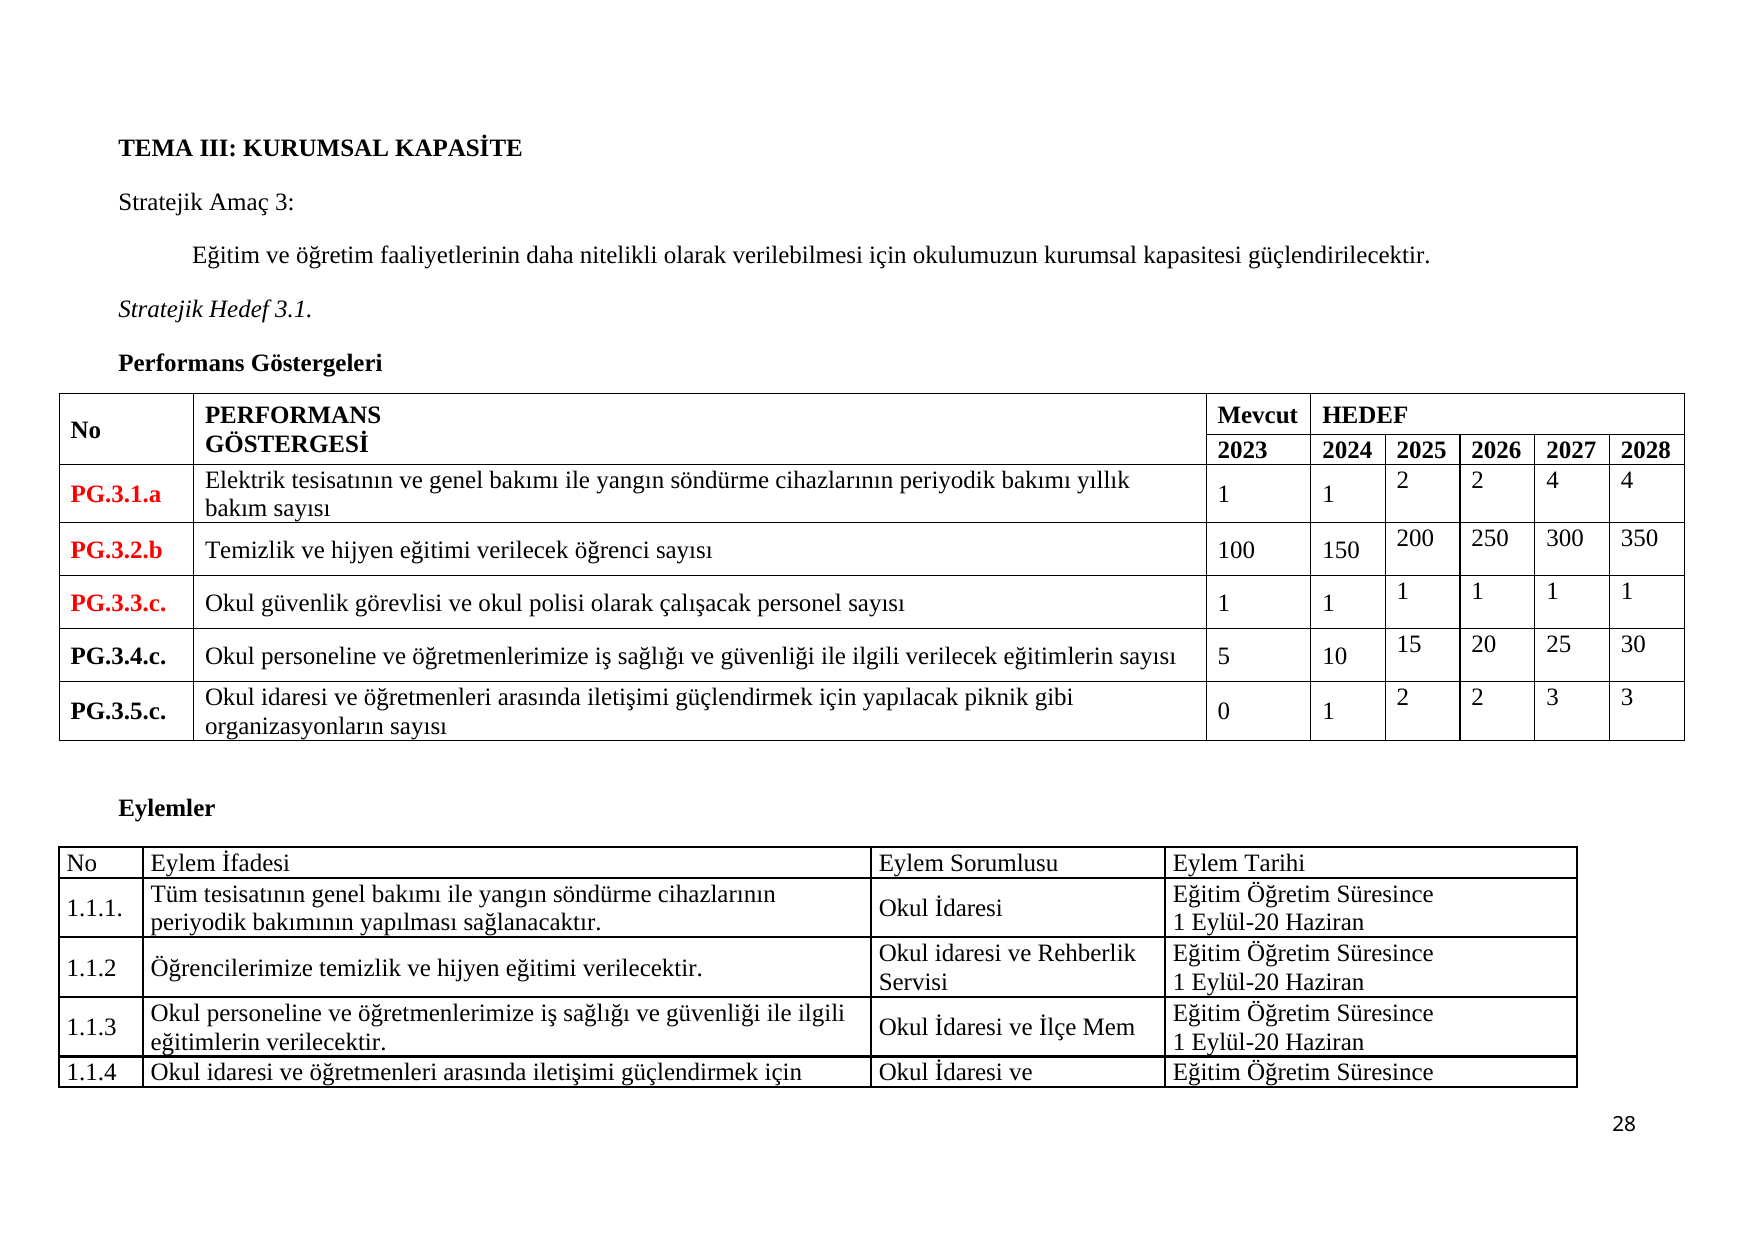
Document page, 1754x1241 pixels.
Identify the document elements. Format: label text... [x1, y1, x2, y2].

table_cell PG.3.1.a [60, 465, 193, 522]
table_cell 1 [1535, 576, 1609, 628]
table_cell 10 [1311, 629, 1385, 681]
table_cell 1 [1311, 576, 1385, 628]
table_header Eylem Tarihi [1166, 848, 1576, 877]
table_cell 1 [1461, 576, 1534, 628]
table_cell Okul İdaresi [872, 879, 1164, 936]
table_cell Tüm tesisatının genel bakımı ile yangın söndürme cihazlarının periyodik bakımının yapılması sağlanacaktır. [144, 879, 870, 936]
table_cell 20 [1461, 629, 1534, 681]
table_cell 4 [1610, 465, 1684, 522]
text Eylemler [118, 793, 1636, 822]
table_cell 0 [1207, 682, 1310, 739]
table_cell 1 [1207, 576, 1310, 628]
table_cell Okul idaresi ve Rehberlik Servisi [872, 938, 1164, 996]
table_header Eylem Sorumlusu [872, 848, 1164, 877]
table_cell 30 [1610, 629, 1684, 681]
table_cell 2027 [1535, 435, 1609, 464]
table_cell 1.1.3 [60, 998, 142, 1055]
table_header HEDEF [1311, 394, 1684, 434]
table_cell 1 [1311, 682, 1385, 739]
table_cell Temizlik ve hijyen eğitimi verilecek öğrenci sayısı [194, 523, 1206, 575]
table_cell 1.1.4 [60, 1058, 142, 1086]
table_header Mevcut [1207, 394, 1310, 434]
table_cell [1166, 1058, 1576, 1086]
table_cell PG.3.2.b [60, 523, 193, 575]
subtitle TEMA III: KURUMSAL KAPASİTE [118, 133, 1636, 162]
table_cell 15 [1386, 629, 1459, 681]
table_cell 1 [1386, 576, 1459, 628]
table_cell 1 [1311, 465, 1385, 522]
table_header No [60, 394, 193, 464]
table_cell 25 [1535, 629, 1609, 681]
table_cell Eğitim Öğretim Süresince 1 Eylül-20 Haziran [1166, 879, 1576, 936]
table_cell Okul idaresi ve öğretmenleri arasında iletişimi güçlendirmek için yapılacak piknik gibi organizasyonların sayısı [194, 682, 1206, 739]
table_cell 1 [1610, 576, 1684, 628]
table_cell 1.1.1. [60, 879, 142, 936]
table_cell 1.1.2 [60, 938, 142, 996]
table_cell 1 [1207, 465, 1310, 522]
table_cell 5 [1207, 629, 1310, 681]
table_cell Okul personeline ve öğretmenlerimize iş sağlığı ve güvenliği ile ilgili verilecek eğitimlerin sayısı [194, 629, 1206, 681]
table_cell 2 [1461, 465, 1534, 522]
table_cell Öğrencilerimize temizlik ve hijyen eğitimi verilecektir. [144, 938, 870, 996]
subtitle Stratejik Amaç 3: [118, 187, 1636, 215]
table_header PERFORMANS GÖSTERGESİ [194, 394, 1206, 464]
text Eğitim ve öğretim faaliyetlerinin daha nitelikli olarak verilebilmesi için okulumuzun kurumsal kapasitesi güçlendirilecektir. [118, 240, 1636, 269]
table_cell Okul İdaresi ve öğretmenler [872, 1058, 1164, 1086]
table_cell 2 [1386, 682, 1459, 739]
table_cell PG.3.5.c. [60, 682, 193, 739]
table_cell 2023 [1207, 435, 1310, 464]
table_cell 4 [1535, 465, 1609, 522]
table_cell Eğitim Öğretim Süresince 1 Eylül-20 Haziran [1166, 998, 1576, 1055]
table_cell 2026 [1461, 435, 1534, 464]
table_cell Eğitim Öğretim Süresince 1 Eylül-20 Haziran [1166, 938, 1576, 996]
table_cell 2 [1386, 465, 1459, 522]
table_cell Okul güvenlik görevlisi ve okul polisi olarak çalışacak personel sayısı [194, 576, 1206, 628]
table_cell 350 [1610, 523, 1684, 575]
table_cell 200 [1386, 523, 1459, 575]
table_cell Okul personeline ve öğretmenlerimize iş sağlığı ve güvenliği ile ilgili eğitimlerin verilecektir. [144, 998, 870, 1055]
table_cell 3 [1535, 682, 1609, 739]
table_cell PG.3.3.c. [60, 576, 193, 628]
table_cell 3 [1610, 682, 1684, 739]
table_cell PG.3.4.c. [60, 629, 193, 681]
table_cell 300 [1535, 523, 1609, 575]
text Performans Göstergeleri [118, 348, 1636, 377]
table_cell 150 [1311, 523, 1385, 575]
table_cell 2025 [1386, 435, 1459, 464]
table_header Eylem İfadesi [144, 848, 870, 877]
table_cell Elektrik tesisatının ve genel bakımı ile yangın söndürme cihazlarının periyodik bakımı yıllık bakım sayısı [194, 465, 1206, 522]
table_cell Okul İdaresi ve İlçe Mem [872, 998, 1164, 1055]
table_cell 2 [1461, 682, 1534, 739]
table_cell 250 [1461, 523, 1534, 575]
table_cell 2024 [1311, 435, 1385, 464]
table_cell 100 [1207, 523, 1310, 575]
table_cell 2028 [1610, 435, 1684, 464]
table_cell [144, 1058, 870, 1086]
table_header No [60, 848, 142, 877]
subtitle Stratejik Hedef 3.1. [118, 294, 1636, 323]
